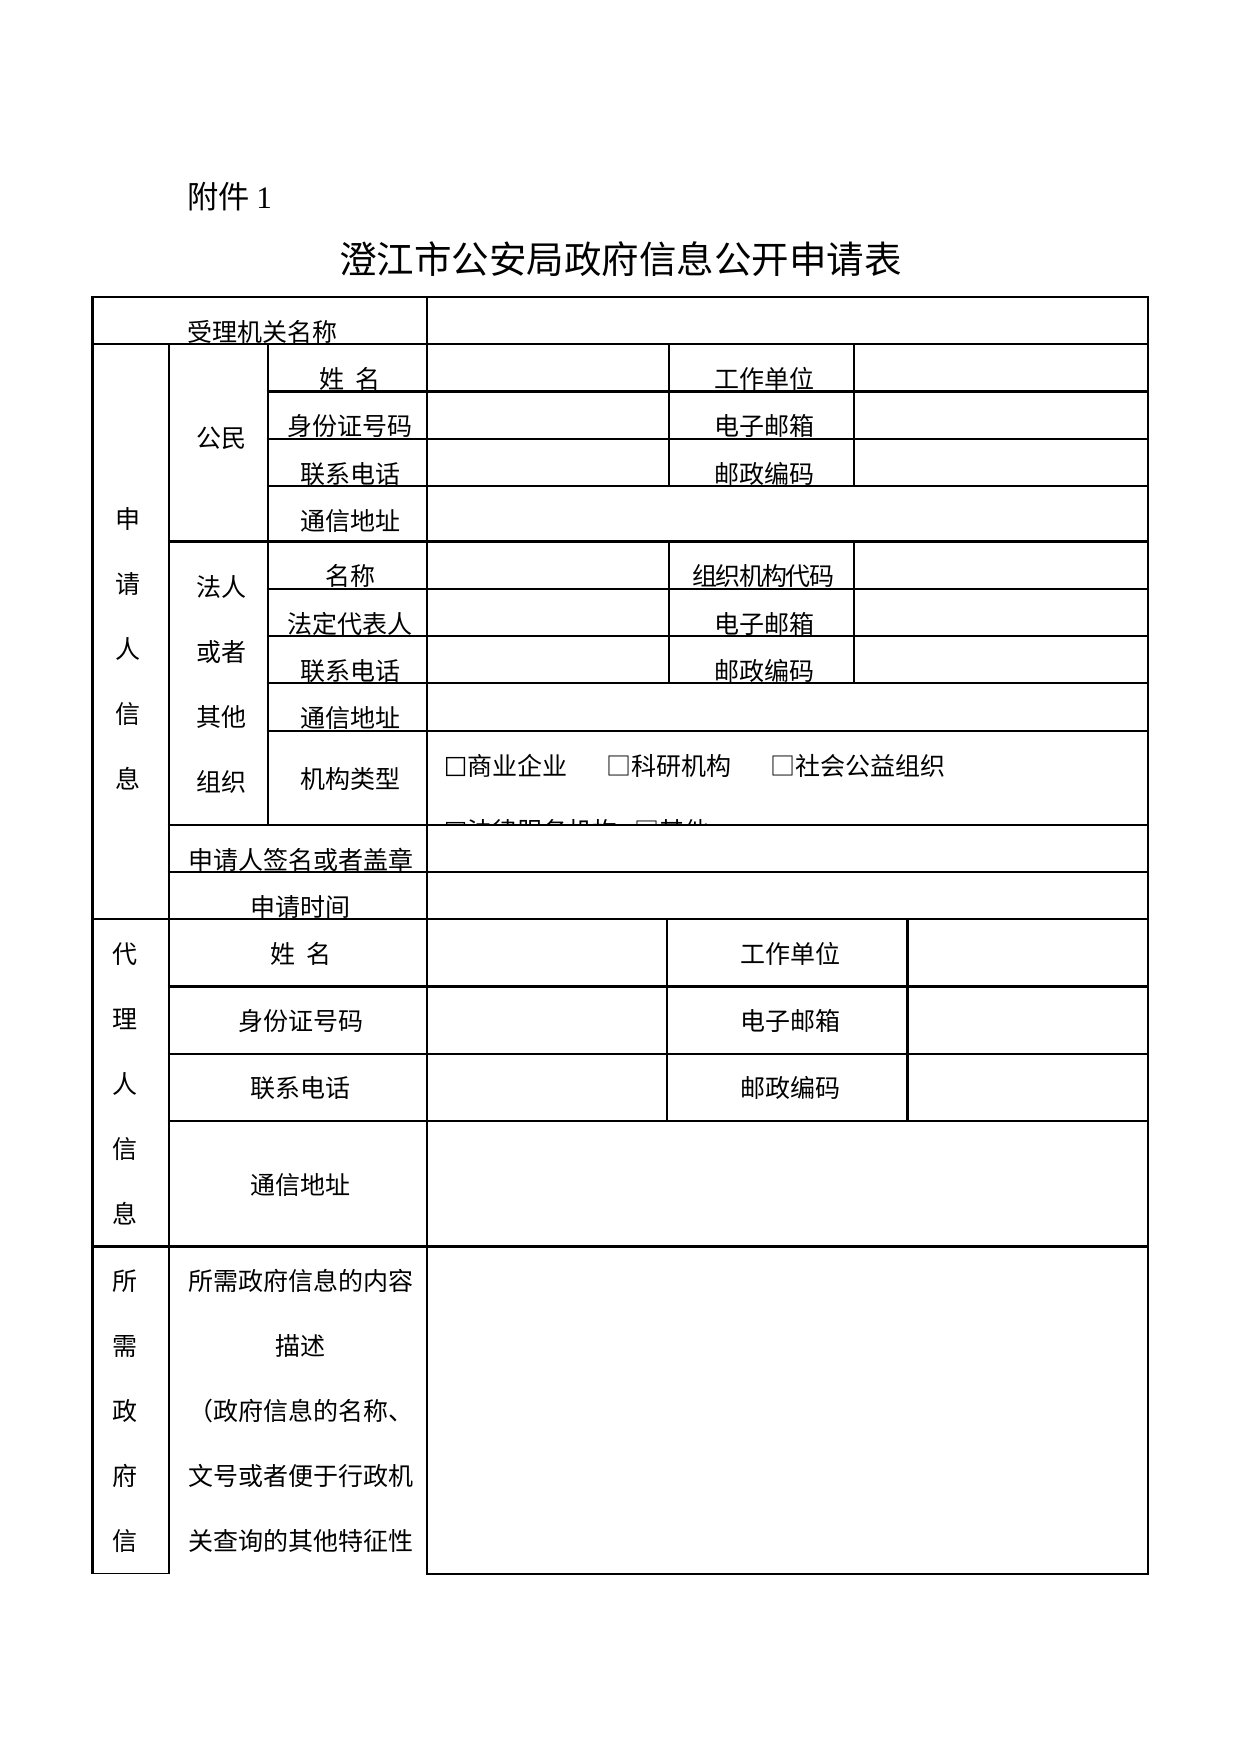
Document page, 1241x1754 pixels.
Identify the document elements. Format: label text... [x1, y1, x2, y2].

table_cell 身份证号码 [170, 988, 426, 1052]
table_cell [428, 345, 668, 390]
table_header 受理机关名称 [94, 298, 426, 343]
table_cell [428, 684, 1147, 729]
table_cell 姓 名 [269, 345, 426, 390]
table_cell 电子邮箱 [668, 988, 906, 1052]
table_cell 邮政编码 [668, 1055, 906, 1119]
table_cell 通信地址 [269, 487, 426, 540]
table_cell [428, 590, 668, 635]
table_cell [428, 988, 666, 1052]
table_cell [428, 637, 668, 682]
table_cell 申 请 人 信 息 [94, 345, 168, 918]
table_cell [428, 1248, 1147, 1572]
table_cell 通信地址 [269, 684, 426, 729]
table_cell [909, 920, 1147, 985]
table_cell 电子邮箱 [670, 590, 853, 635]
table_cell [855, 590, 1147, 635]
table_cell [170, 1248, 426, 1572]
table_cell [428, 440, 668, 485]
table_cell 联系电话 [170, 1055, 426, 1119]
table_cell 姓 名 [170, 920, 426, 985]
table_cell [855, 345, 1147, 390]
table_cell [428, 1055, 666, 1119]
table_cell 申请时间 [170, 873, 426, 918]
table_cell 联系电话 [269, 440, 426, 485]
table_cell [909, 1055, 1147, 1119]
table_cell 机构类型 [269, 732, 426, 824]
text 附件1 [187, 162, 1053, 227]
table_cell [428, 487, 1147, 540]
table_cell 身份证号码 [269, 393, 426, 438]
table_cell [855, 393, 1147, 438]
table_cell 通信地址 [170, 1122, 426, 1245]
table_cell 申请人签名或者盖章 [170, 826, 426, 871]
table_cell [855, 637, 1147, 682]
table_cell 组织机构代码 [670, 543, 853, 588]
table_cell [428, 543, 668, 588]
table_cell 工作单位 [668, 920, 906, 985]
table_cell 工作单位 [670, 345, 853, 390]
table_cell □商业企业 □科研机构 □社会公益组织 □法律服务机构 □其他 [428, 732, 1147, 824]
table_cell 电子邮箱 [670, 393, 853, 438]
table_cell [855, 440, 1147, 485]
table_cell 所需 政 府 信 息情况 [94, 1248, 168, 1572]
table_cell 邮政编码 [670, 440, 853, 485]
table_cell [428, 1122, 1147, 1245]
table_cell 法定代表人 [269, 590, 426, 635]
text 澄江市公安局政府信息公开申请表 [187, 227, 1053, 285]
table_cell 联系电话 [269, 637, 426, 682]
table_cell [428, 826, 1147, 871]
table_header [428, 298, 1147, 343]
table_cell 代理人信息 [94, 920, 168, 1245]
table_cell [855, 543, 1147, 588]
table_cell 公民 [170, 345, 267, 540]
table_cell [909, 988, 1147, 1052]
table_cell 名称 [269, 543, 426, 588]
table_cell 法人或者其他组织 [170, 543, 267, 824]
table_cell [428, 920, 666, 985]
table_cell [428, 873, 1147, 918]
table_cell 邮政编码 [670, 637, 853, 682]
table_cell [428, 393, 668, 438]
